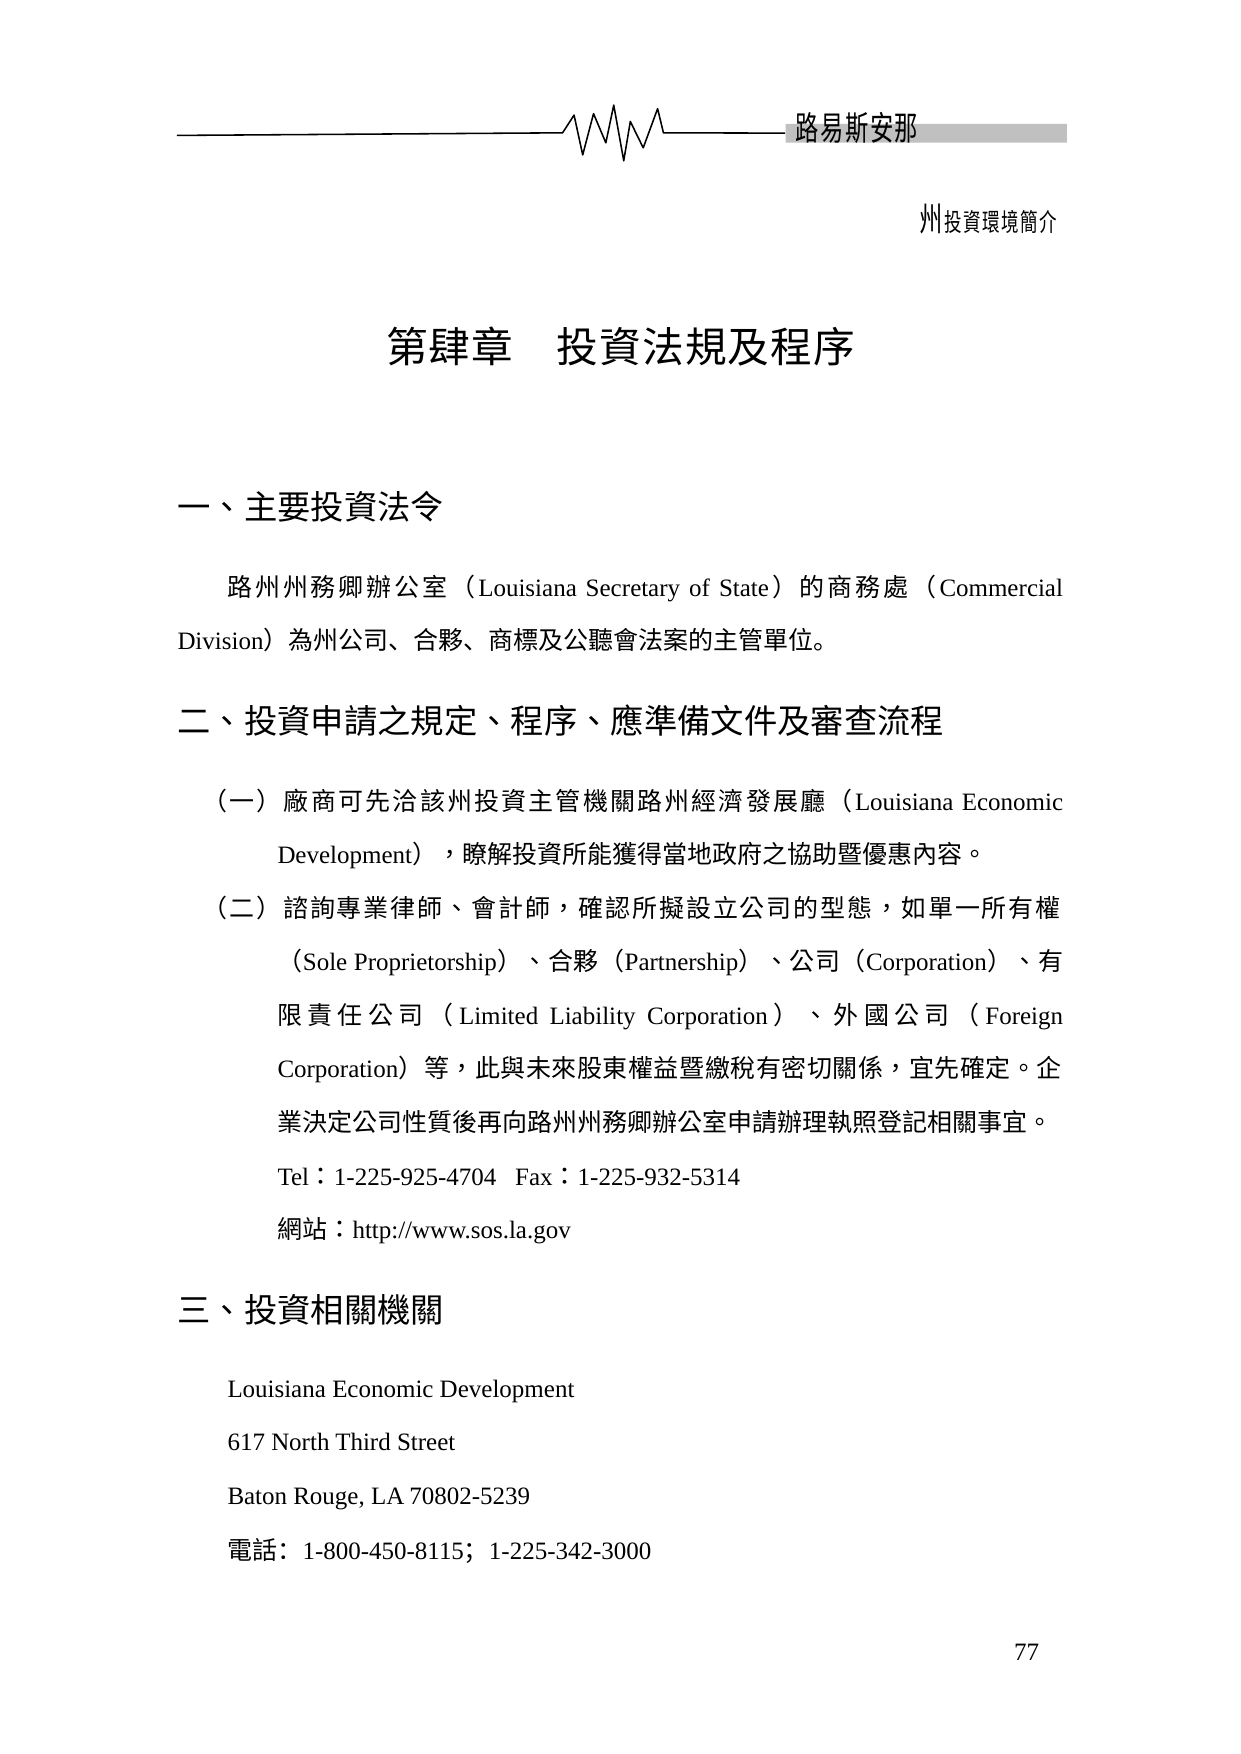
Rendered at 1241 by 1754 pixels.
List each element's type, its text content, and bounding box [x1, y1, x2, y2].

text 路州州務卿辦公室（Louisiana Secretary of State）的商務處（Commercial Division）為州公司、合夥、商標及公聽會法案的主管單位。 [177, 558, 1063, 666]
text 二、投資申請之規定、程序、應準備文件及審查流程 [177, 692, 1063, 746]
text 三、投資相關機關 [177, 1281, 1063, 1335]
text Baton Rouge, LA 70802-5239 [177, 1469, 1063, 1522]
text （二）諮詢專業律師、會計師，確認所擬設立公司的型態，如單一所有權（Sole Proprietorship）、合夥（Partnership）、公司（Corporation）、有限責任公司（Limited Liability Corporation）、外國公司（Foreign Corporation）等，此與未來股東權益暨繳稅有密切關係，宜先確定。企業決定公司性質後再向路州州務卿辦公室申請辦理執照登記相關事宜。 [202, 880, 1063, 1147]
text 電話：1-800-450-8115；1-225-342-3000 [177, 1522, 1063, 1576]
text 網站：http://www.sos.la.gov [277, 1201, 1063, 1254]
text Louisiana Economic Development [177, 1362, 1063, 1415]
text 一、主要投資法令 [177, 478, 1063, 532]
text （一）廠商可先洽該州投資主管機關路州經濟發展廳（Louisiana Economic Development），瞭解投資所能獲得當地政府之協助暨優惠內容。 [202, 773, 1063, 880]
text 第肆章 投資法規及程序 [177, 291, 1063, 398]
text 617 North Third Street [177, 1415, 1063, 1469]
text Tel：1-225-925-4704 Fax：1-225-932-5314 [277, 1147, 1063, 1201]
